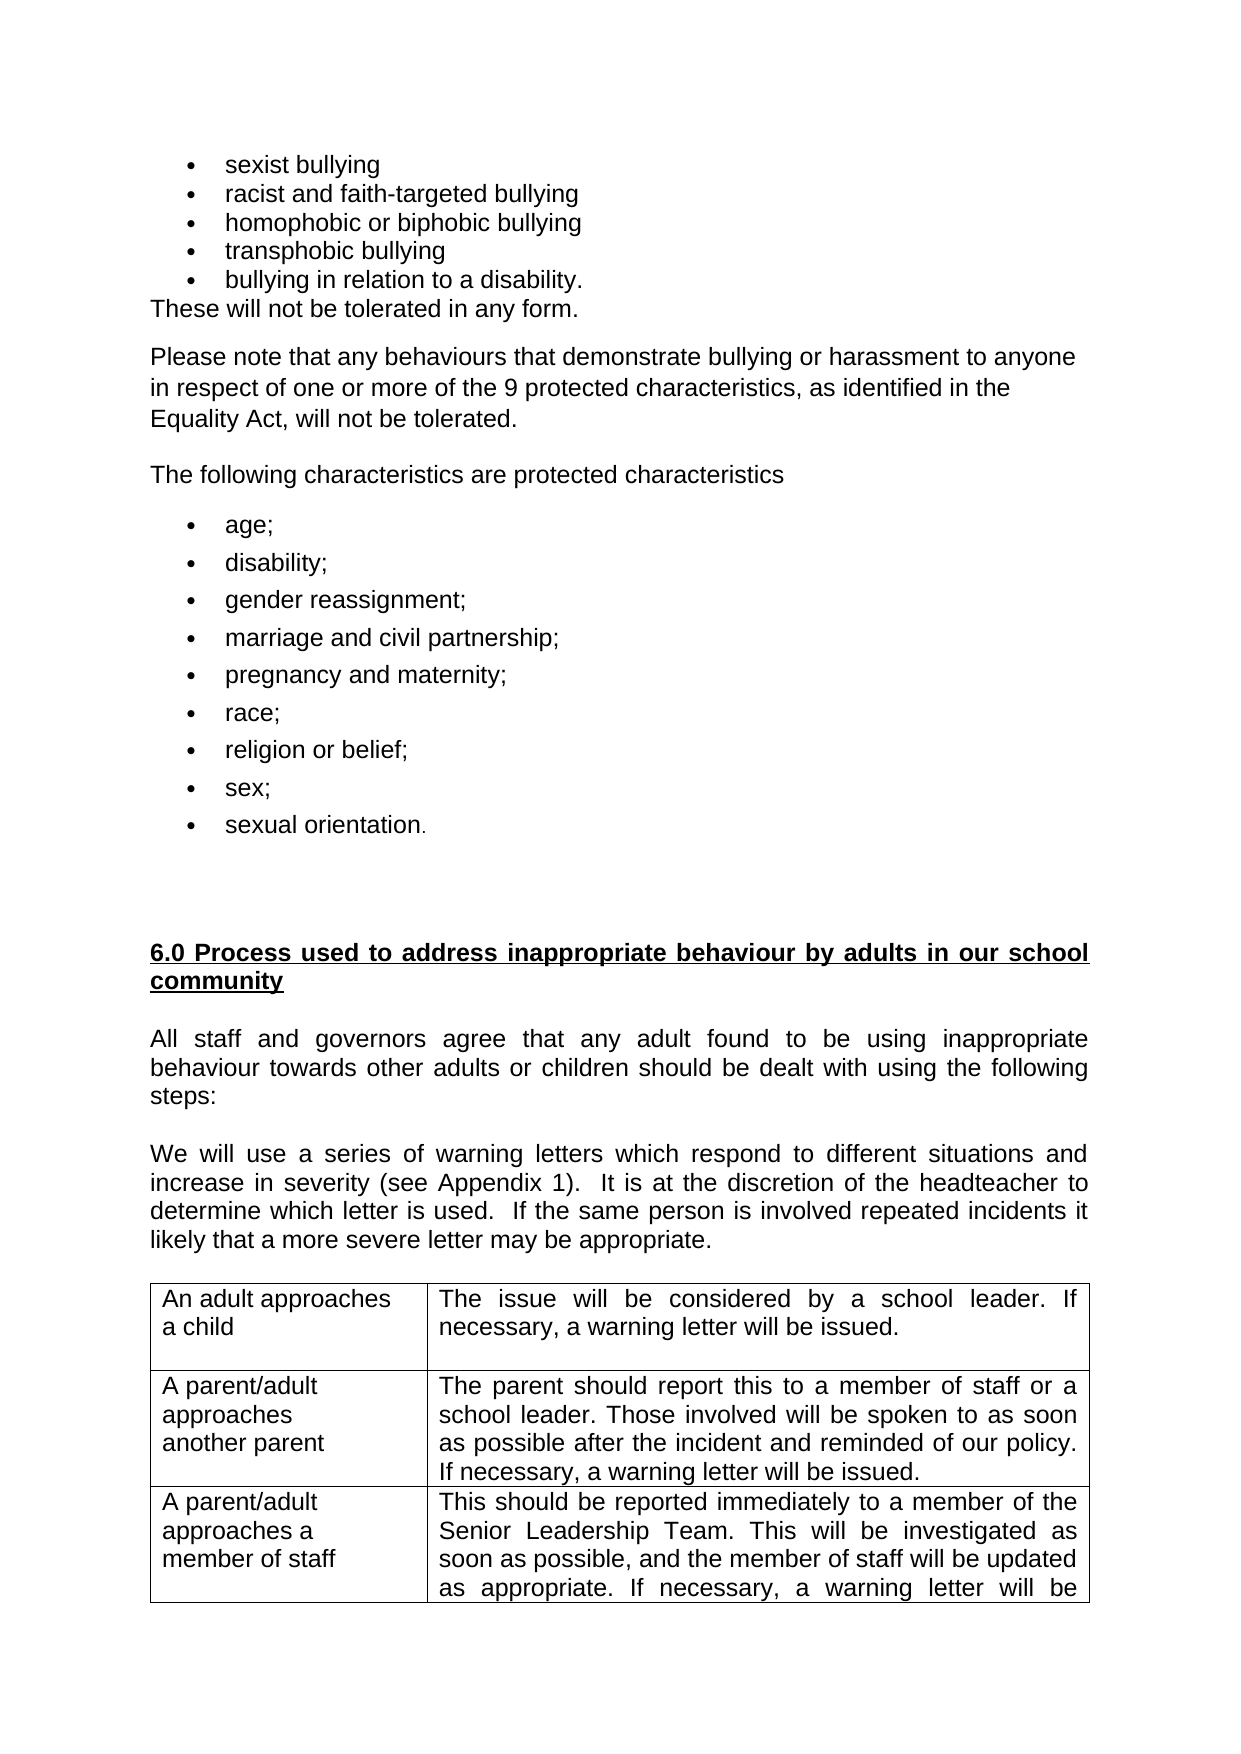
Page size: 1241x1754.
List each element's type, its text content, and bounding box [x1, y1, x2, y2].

text All staff and governors agree that any adult found to be using inappropriate behaviour towards other adults or children should be dealt with using the following steps: [150, 1024, 1090, 1110]
list sexual orientation. [187, 801, 1090, 839]
list homophobic or biphobic bullying [187, 207, 1090, 236]
list religion or belief; [187, 726, 1090, 764]
text We will use a series of warning letters which respond to different situations and increase in severity (see Appendix 1). It is at the discretion of the headteacher to determine which letter is used. If the same person is involved repeated incidents it likely that a more severe letter may be appropriate. [150, 1139, 1090, 1254]
list pregnancy and maternity; [187, 651, 1090, 689]
list racist and faith-targeted bullying [187, 179, 1090, 207]
list race; [187, 689, 1090, 726]
list age; [187, 501, 1090, 539]
text 6.0 Process used to address inappropriate behaviour by adults in our school community [150, 937, 1090, 963]
list sex; [187, 764, 1090, 801]
list marriage and civil partnership; [187, 614, 1090, 651]
text The following characteristics are protected characteristics [150, 451, 1090, 489]
list disability; [187, 539, 1090, 576]
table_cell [151, 1487, 427, 1602]
table_cell A parent/adult approaches another parent [151, 1371, 427, 1486]
table_cell The parent should report this to a member of staff or a school leader. Those involved will be spoken to as soon as possible after the incident and reminded of our policy. If necessary, a warning letter will be issued. [428, 1371, 1089, 1486]
text These will not be tolerated in any form. [150, 294, 1090, 322]
text 6.0 Process used to address inappropriate behaviour by adults in our school community [150, 964, 1090, 995]
list gender reassignment; [187, 576, 1090, 614]
list sexist bullying [187, 150, 1090, 179]
list transphobic bullying [187, 236, 1090, 265]
text Please note that any behaviours that demonstrate bullying or harassment to anyone in respect of one or more of the 9 protected characteristics, as identified in the Equality Act, will not be tolerated. [150, 341, 1090, 432]
table_header An adult approaches a child [151, 1284, 427, 1370]
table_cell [428, 1487, 1089, 1602]
list bullying in relation to a disability. [187, 265, 1090, 294]
table_header The issue will be considered by a school leader. If necessary, a warning letter will be issued. [428, 1284, 1089, 1370]
